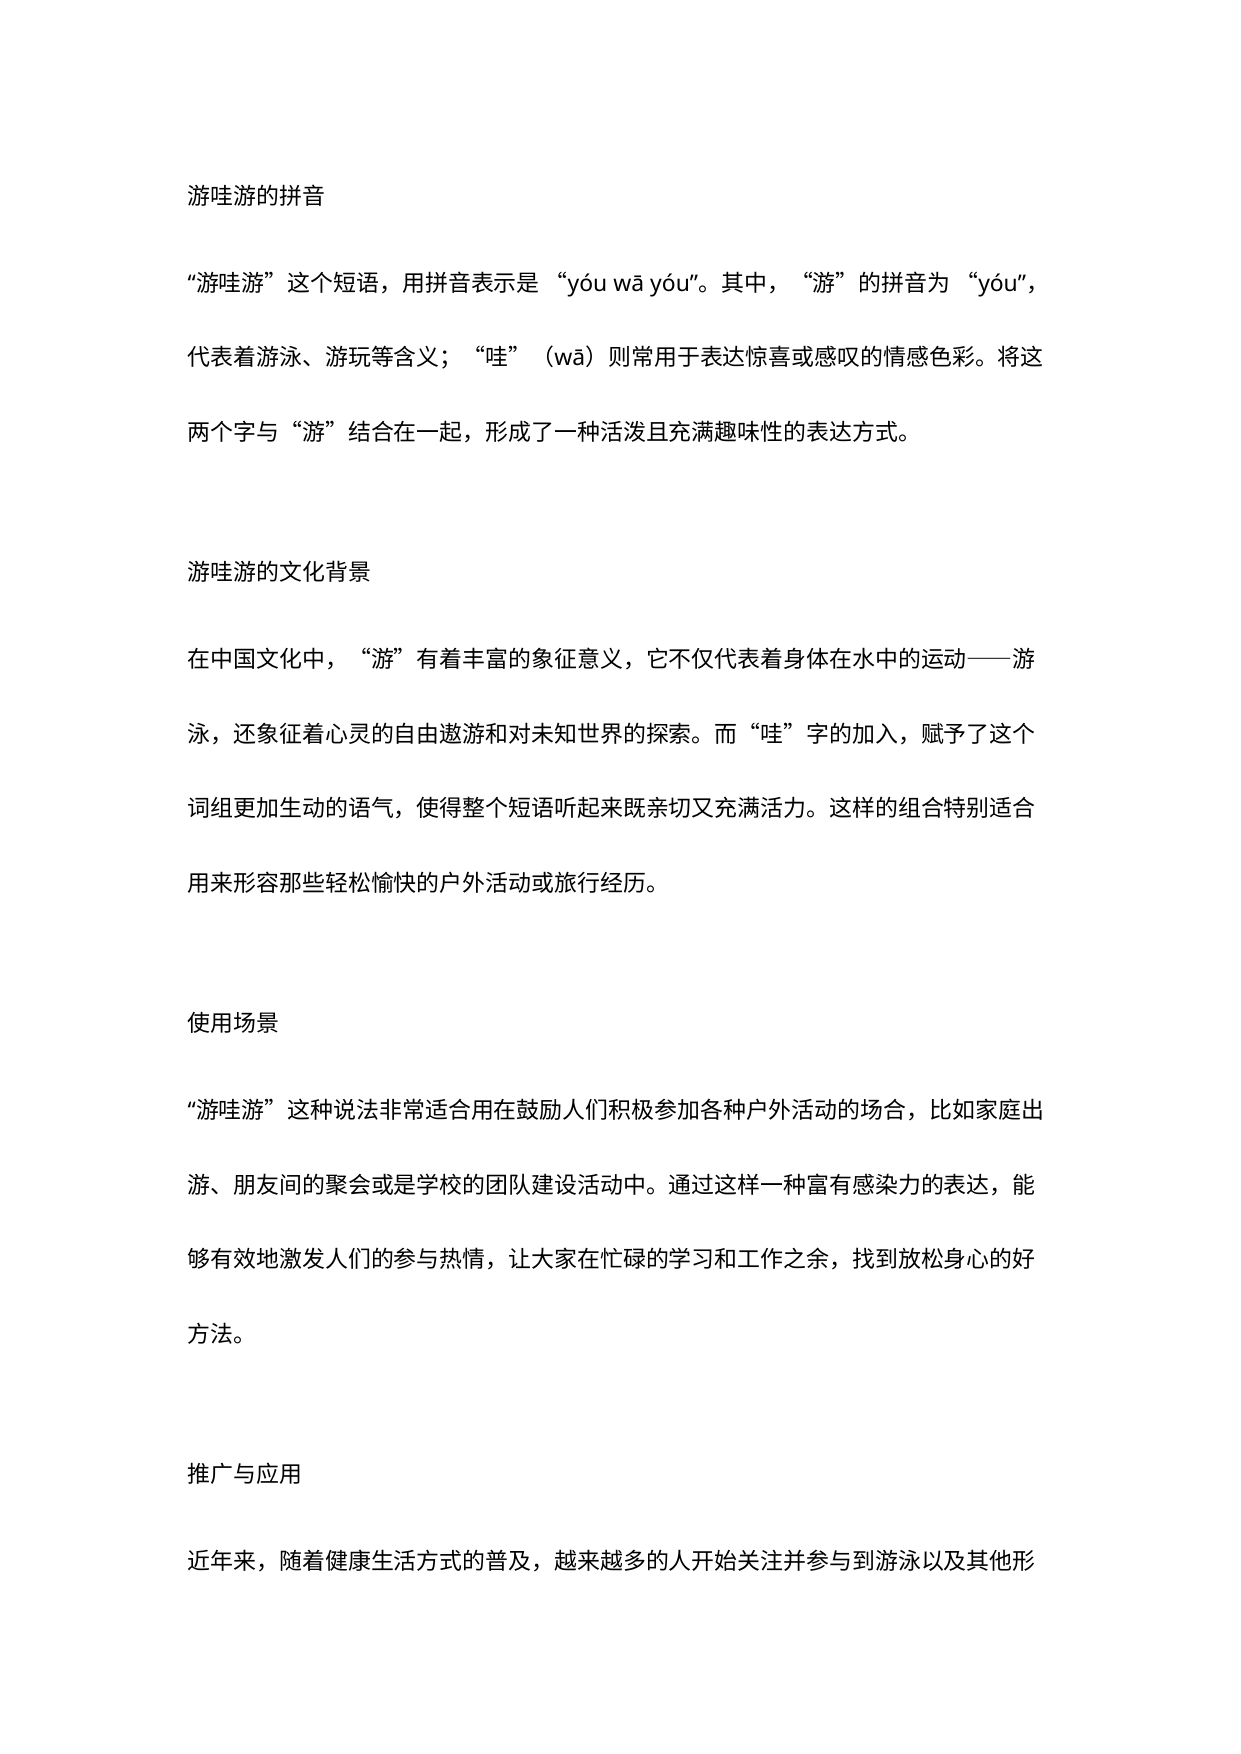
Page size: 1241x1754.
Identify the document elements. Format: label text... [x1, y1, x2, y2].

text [187, 1527, 1053, 1592]
text 推广与应用 [187, 1440, 1053, 1505]
text 游哇游的文化背景 [187, 538, 1053, 603]
text 在中国文化中，“游”有着丰富的象征意义，它不仅代表着身体在水中的运动——游泳，还象征着心灵的自由遨游和对未知世界的探索。而“哇”字的加入，赋予了这个词组更加生动的语气，使得整个短语听起来既亲切又充满活力。这样的组合特别适合用来形容那些轻松愉快的户外活动或旅行经历。 [187, 625, 1053, 914]
text 游哇游的拼音 [187, 162, 1053, 227]
text “游哇游”这种说法非常适合用在鼓励人们积极参加各种户外活动的场合，比如家庭出游、朋友间的聚会或是学校的团队建设活动中。通过这样一种富有感染力的表达，能够有效地激发人们的参与热情，让大家在忙碌的学习和工作之余，找到放松身心的好方法。 [187, 1076, 1053, 1365]
text 使用场景 [187, 989, 1053, 1054]
text “游哇游”这个短语，用拼音表示是 “yóu wā yóu”。其中，“游”的拼音为 “yóu”，代表着游泳、游玩等含义；“哇”（wā）则常用于表达惊喜或感叹的情感色彩。将这两个字与“游”结合在一起，形成了一种活泼且充满趣味性的表达方式。 [187, 248, 1053, 463]
